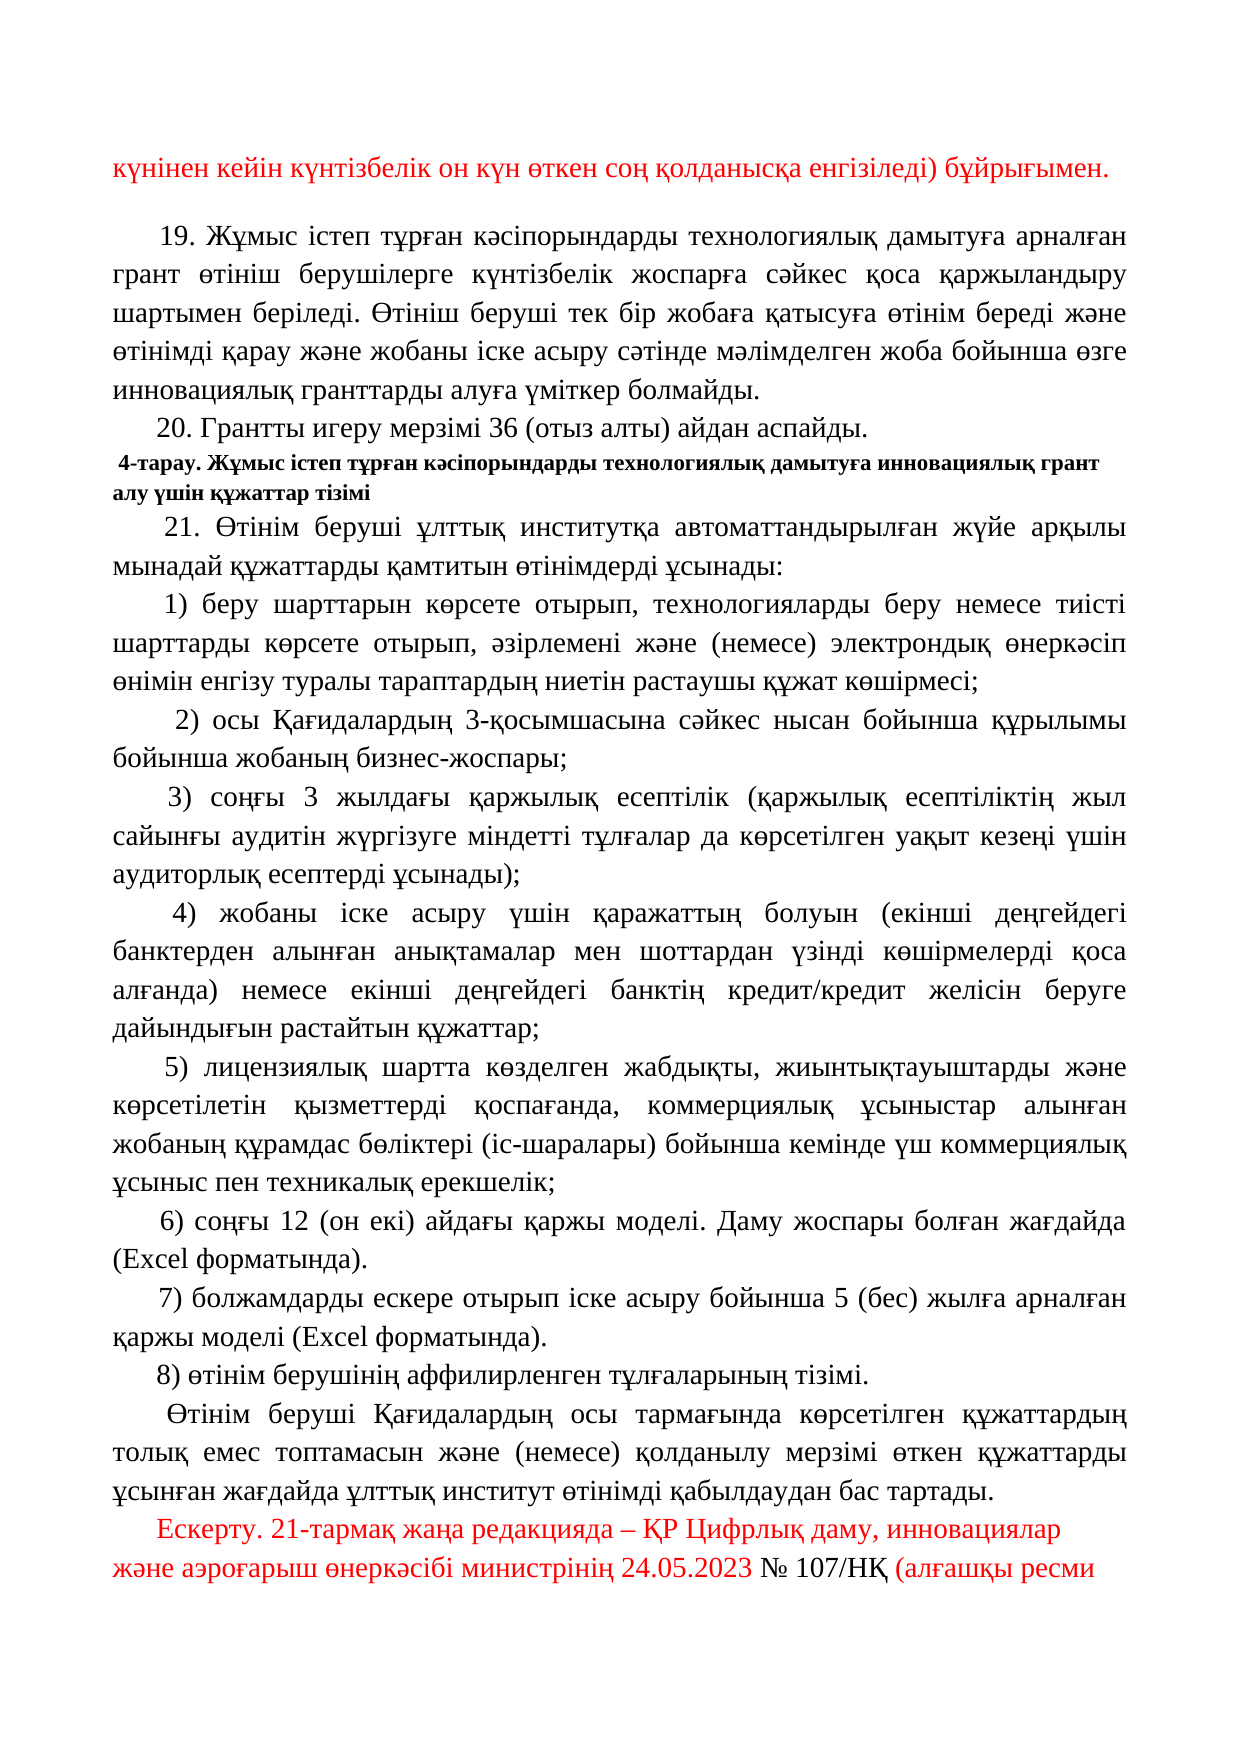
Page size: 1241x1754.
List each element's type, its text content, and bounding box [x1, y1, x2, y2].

text 5) лицензиялық шартта көзделген жабдықты, жиынтықтауыштарды және көрсетілетін қызметтерді қоспағанда, коммерциялық ұсыныстар алынған жобаның құрамдас бөліктері (іс-шаралары) бойынша кемінде үш коммерциялық ұсыныс пен техникалық ерекшелік; [112, 1049, 1128, 1198]
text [112, 150, 1128, 214]
text 8) өтінім берушінің аффилирленген тұлғаларының тізімі. [112, 1357, 1128, 1391]
text 7) болжамдарды ескере отырып іске асыру бойынша 5 (бес) жылға арналған қаржы моделі (Excel форматында). [112, 1280, 1128, 1352]
text 6) соңғы 12 (он екі) айдағы қаржы моделі. Даму жоспары болған жағдайда (Excel форматында). [112, 1203, 1128, 1275]
text 20. Грантты игеру мерзімі 36 (отыз алты) айдан аспайды. [112, 410, 1128, 444]
text 4) жобаны іске асыру үшін қаражаттың болуын (екінші деңгейдегі банктерден алынған анықтамалар мен шоттардан үзінді көшірмелерді қоса алғанда) немесе екінші деңгейдегі банктің кредит/кредит желісін беруге дайындығын растайтын құжаттар; [112, 895, 1128, 1044]
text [112, 1511, 1128, 1583]
text 19. Жұмыс істеп тұрған кәсіпорындарды технологиялық дамытуға арналған грант өтініш берушілерге күнтізбелік жоспарға сәйкес қоса қаржыландыру шартымен беріледі. Өтініш беруші тек бір жобаға қатысуға өтінім береді және өтінімді қарау және жобаны іске асыру сәтінде мәлімделген жоба бойынша өзге инновациялық гранттарды алуға үміткер болмайды. [112, 218, 1128, 405]
text 1) беру шарттарын көрсете отырып, технологияларды беру немесе тиісті шарттарды көрсете отырып, әзірлемені және (немесе) электрондық өнеркәсіп өнімін енгізу туралы тараптардың ниетін растаушы құжат көшірмесі; [112, 586, 1128, 697]
text 21. Өтінім беруші ұлттық институтқа автоматтандырылған жүйе арқылы мынадай құжаттарды қамтитын өтінімдерді ұсынады: [112, 509, 1128, 581]
text 3) соңғы 3 жылдағы қаржылық есептілік (қаржылық есептіліктің жыл сайынғы аудитін жүргізуге міндетті тұлғалар да көрсетілген уақыт кезеңі үшін аудиторлық есептерді ұсынады); [112, 779, 1128, 890]
text 2) осы Қағидалардың 3-қосымшасына сәйкес нысан бойынша құрылымы бойынша жобаның бизнес-жоспары; [112, 702, 1128, 774]
text Өтінім беруші Қағидалардың осы тармағында көрсетілген құжаттардың толық емес топтамасын және (немесе) қолданылу мерзімі өткен құжаттарды ұсынған жағдайда ұлттық институт өтінімді қабылдаудан бас тартады. [112, 1396, 1128, 1506]
text 4-тарау. Жұмыс істеп тұрған кәсіпорындарды технологиялық дамытуға инновациялық грант алу үшін құжаттар тізімі [112, 449, 1128, 505]
